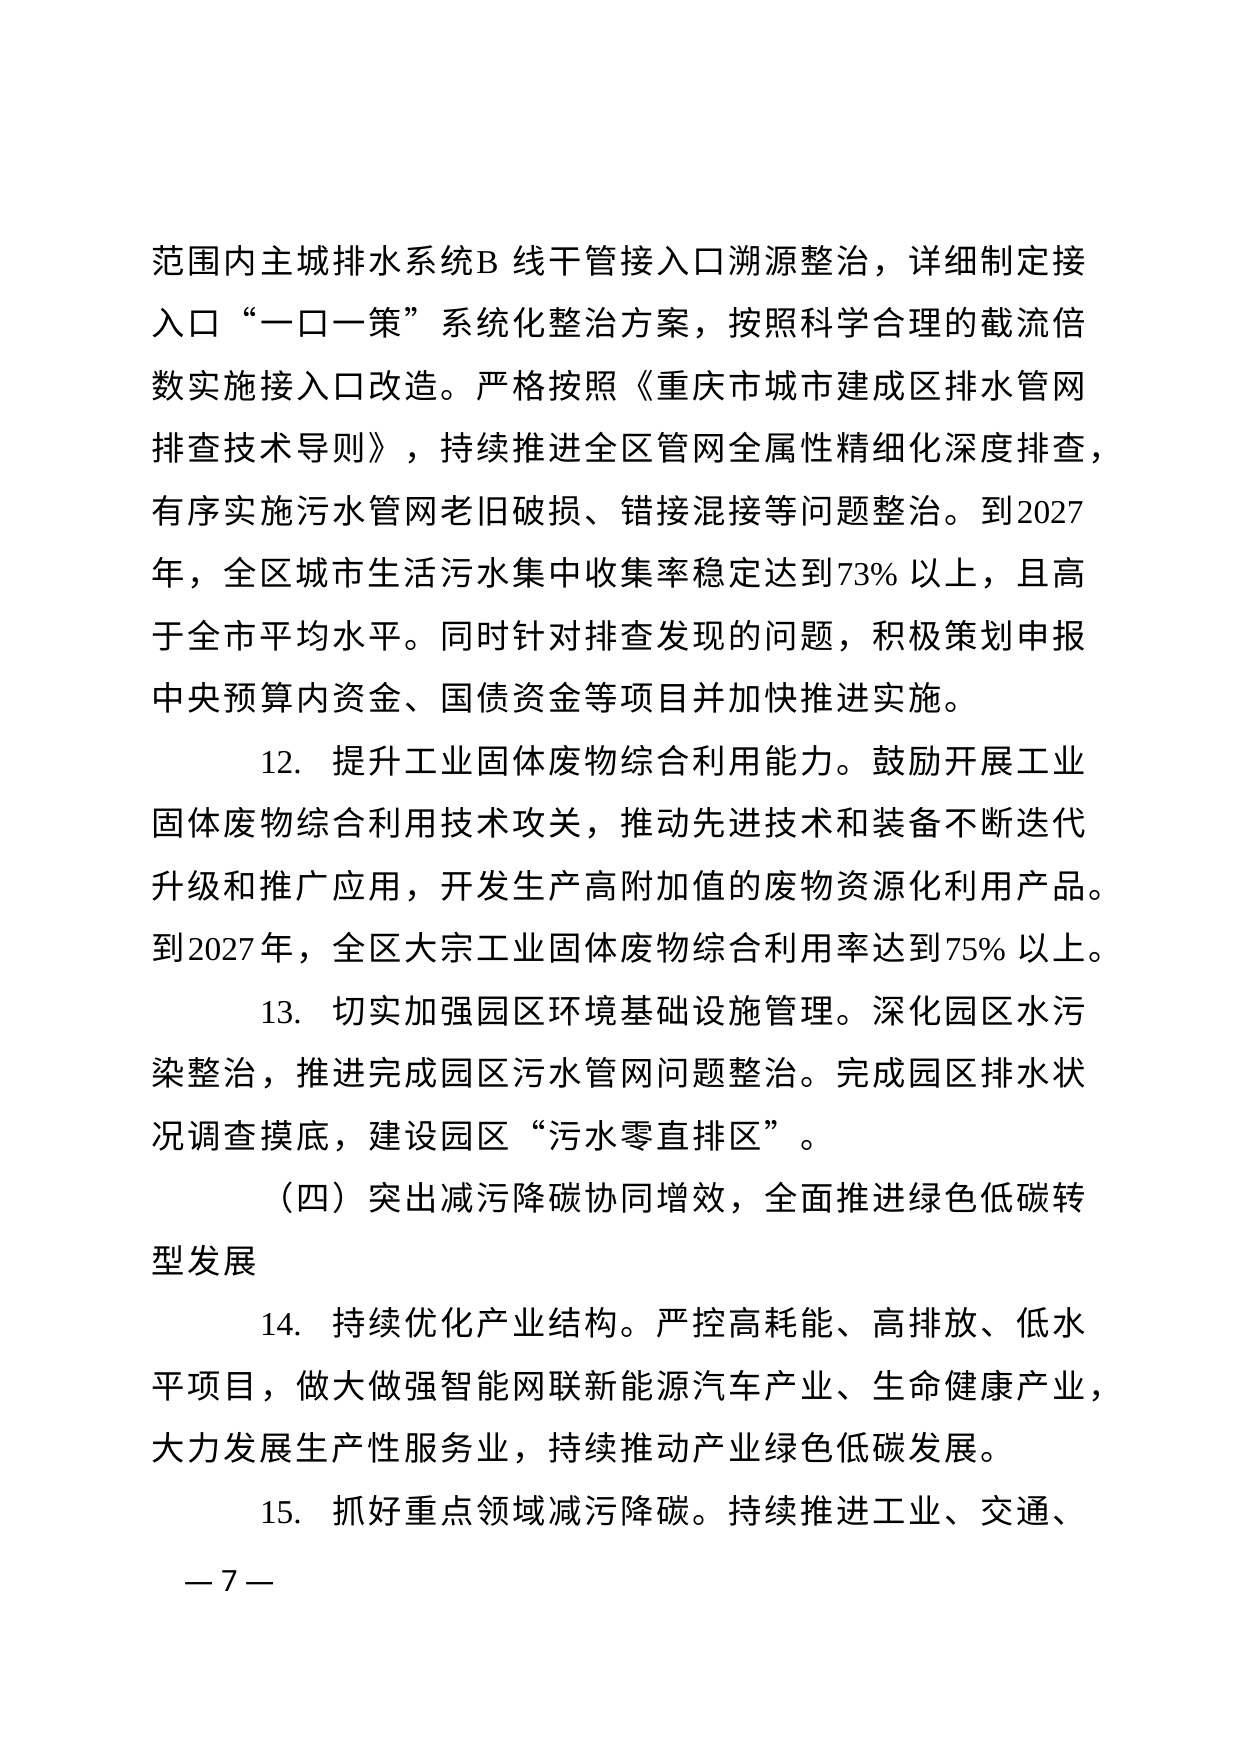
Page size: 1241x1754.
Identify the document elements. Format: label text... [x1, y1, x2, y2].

text 13. 切实加强园区环境基础设施管理。深化园区水污染整治，推进完成园区污水管网问题整治。完成园区排水状况调查摸底，建设园区“污水零直排区”。 [152, 977, 1089, 1165]
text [152, 1477, 1089, 1540]
text 12. 提升工业固体废物综合利用能力。鼓励开展工业固体废物综合利用技术攻关，推动先进技术和装备不断迭代升级和推广应用，开发生产高附加值的废物资源化利用产品。到2027年，全区大宗工业固体废物综合利用率达到75%以上。 [152, 727, 1089, 977]
text （四）突出减污降碳协同增效，全面推进绿色低碳转型发展 [152, 1165, 1089, 1290]
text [152, 227, 1089, 727]
text 14. 持续优化产业结构。严控高耗能、高排放、低水平项目，做大做强智能网联新能源汽车产业、生命健康产业，大力发展生产性服务业，持续推动产业绿色低碳发展。 [152, 1290, 1089, 1477]
